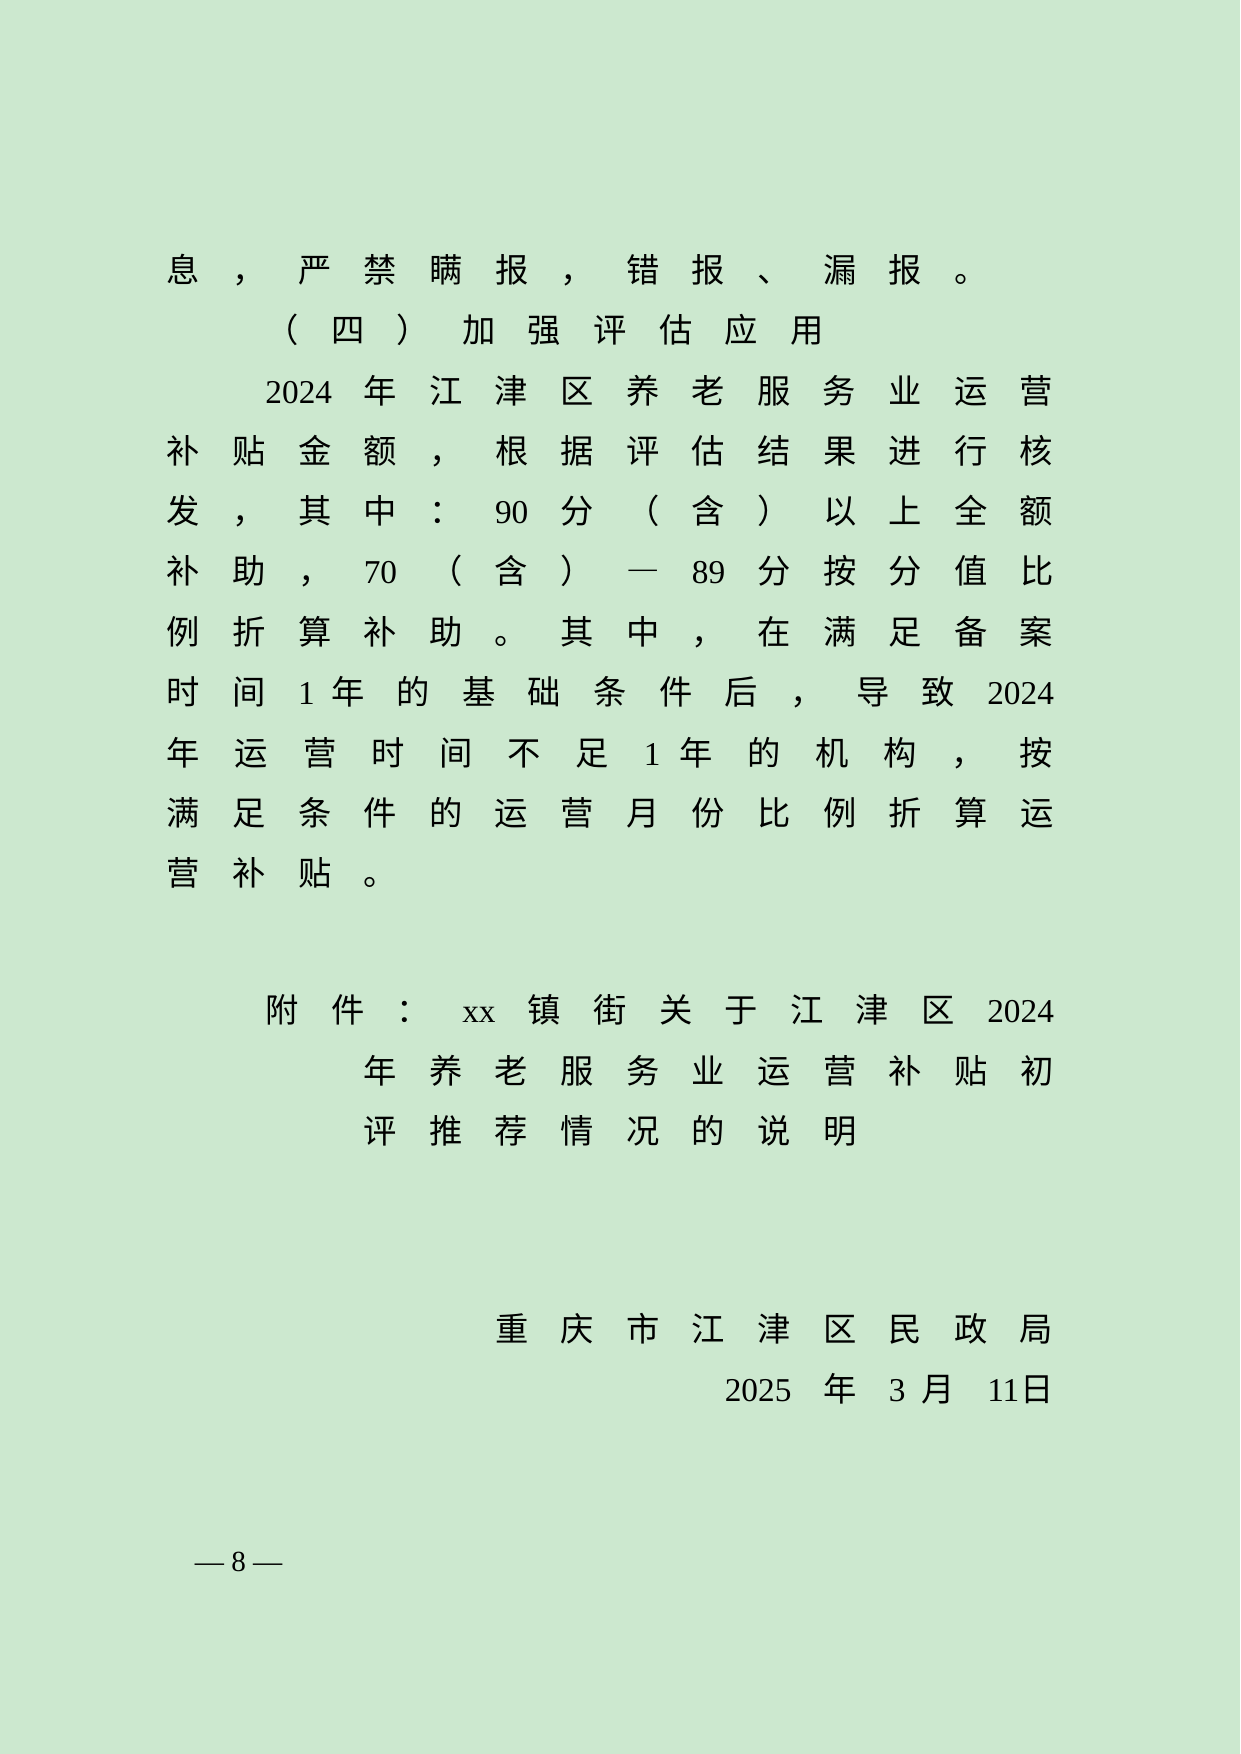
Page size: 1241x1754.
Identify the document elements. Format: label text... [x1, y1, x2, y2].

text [167, 238, 1085, 298]
text 2024年江津区养老服务业运营补贴金额，根据评估结果进行核发，其中：90分（含）以上全额补助，70（含）—89分按分值比例折算补助。其中，在满足备案时间1年的基础条件后，导致2024年运营时间不足1年的机构，按满足条件的运营月份比例折算运营补贴。 [167, 358, 1085, 901]
text 2025年3月11日 [167, 1357, 1085, 1417]
subtitle （四）加强评估应用 [167, 298, 1085, 358]
text 重庆市江津区民政局 [167, 1296, 1085, 1357]
text 附件：xx镇街关于江津区2024年养老服务业运营补贴初评推荐情况的说明 [232, 978, 1085, 1159]
